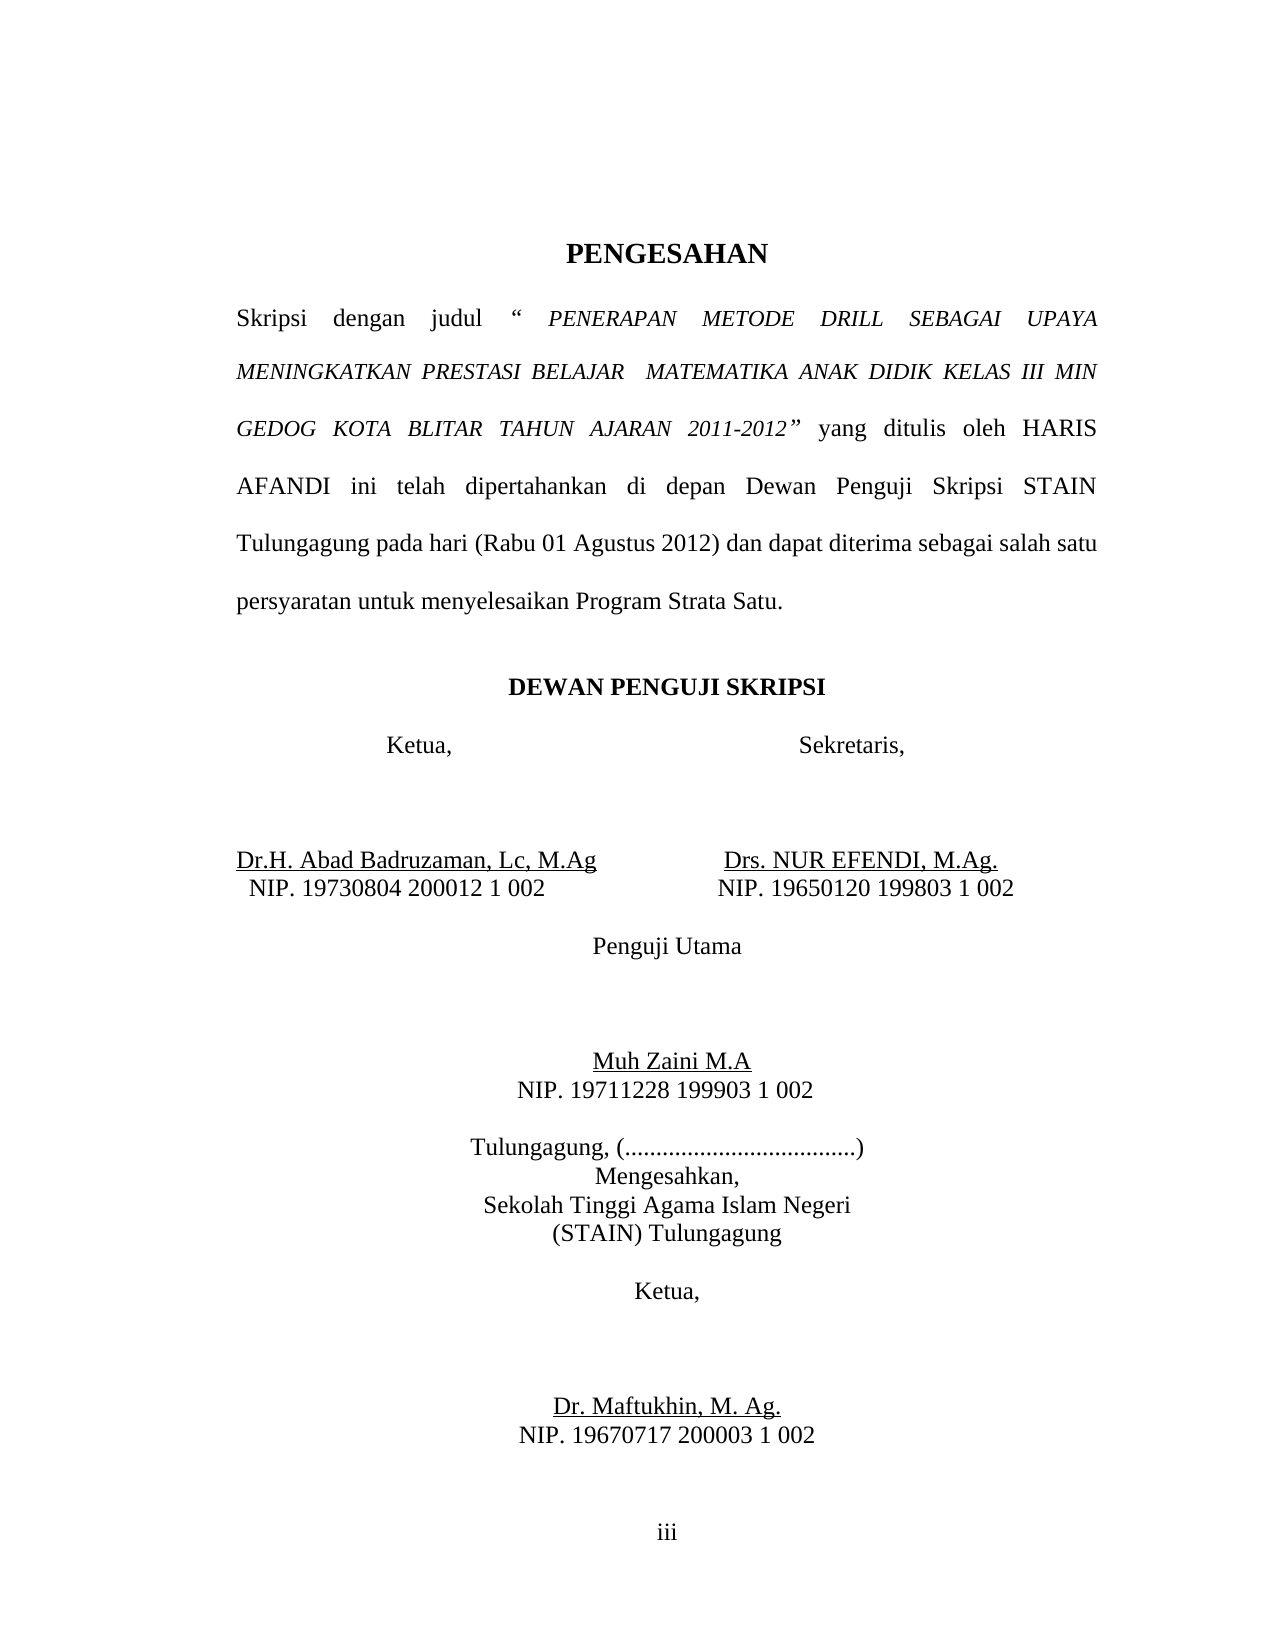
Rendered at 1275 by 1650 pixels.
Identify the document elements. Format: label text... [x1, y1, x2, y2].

text Dr. Maftukhin, M. Ag. [236, 1391, 1098, 1420]
text Tulungagung, (.....................................) [236, 1132, 1098, 1161]
text Skripsi dengan judul “ PENERAPAN METODE DRILL SEBAGAI UPAYA MENINGKATKAN PRESTASI BELAJAR MATEMATIKA ANAK DIDIK KELAS III MIN GEDOG KOTA BLITAR TAHUN AJARAN 2011-2012” yang ditulis oleh HARIS AFANDI ini telah dipertahankan di depan Dewan Penguji Skripsi STAIN Tulungagung pada hari (Rabu 01 Agustus 2012) dan dapat diterima sebagai salah satu persyaratan untuk menyelesaikan Program Strata Satu. [236, 303, 1098, 615]
text Ketua, [236, 1276, 1098, 1305]
text Mengesahkan, [236, 1161, 1098, 1190]
text Penguji Utama [236, 931, 1098, 960]
text Muh Zaini M.A [461, 1046, 1098, 1075]
text NIP. 19670717 200003 1 002 [236, 1420, 1098, 1448]
text NIP. 19711228 199903 1 002 [461, 1075, 1098, 1103]
text (STAIN) Tulungagung [236, 1218, 1098, 1247]
text DEWAN PENGUJI SKRIPSI [236, 672, 1098, 701]
text Sekolah Tinggi Agama Islam Negeri [236, 1190, 1098, 1218]
text NIP. 19730804 200012 1 002 NIP. 19650120 199803 1 002 [236, 873, 1098, 902]
text Dr.H. Abad Badruzaman, Lc, M.Ag Drs. NUR EFENDI, M.Ag. [236, 845, 1098, 873]
text Ketua, Sekretaris, [311, 730, 1098, 758]
text PENGESAHAN [236, 236, 1098, 270]
